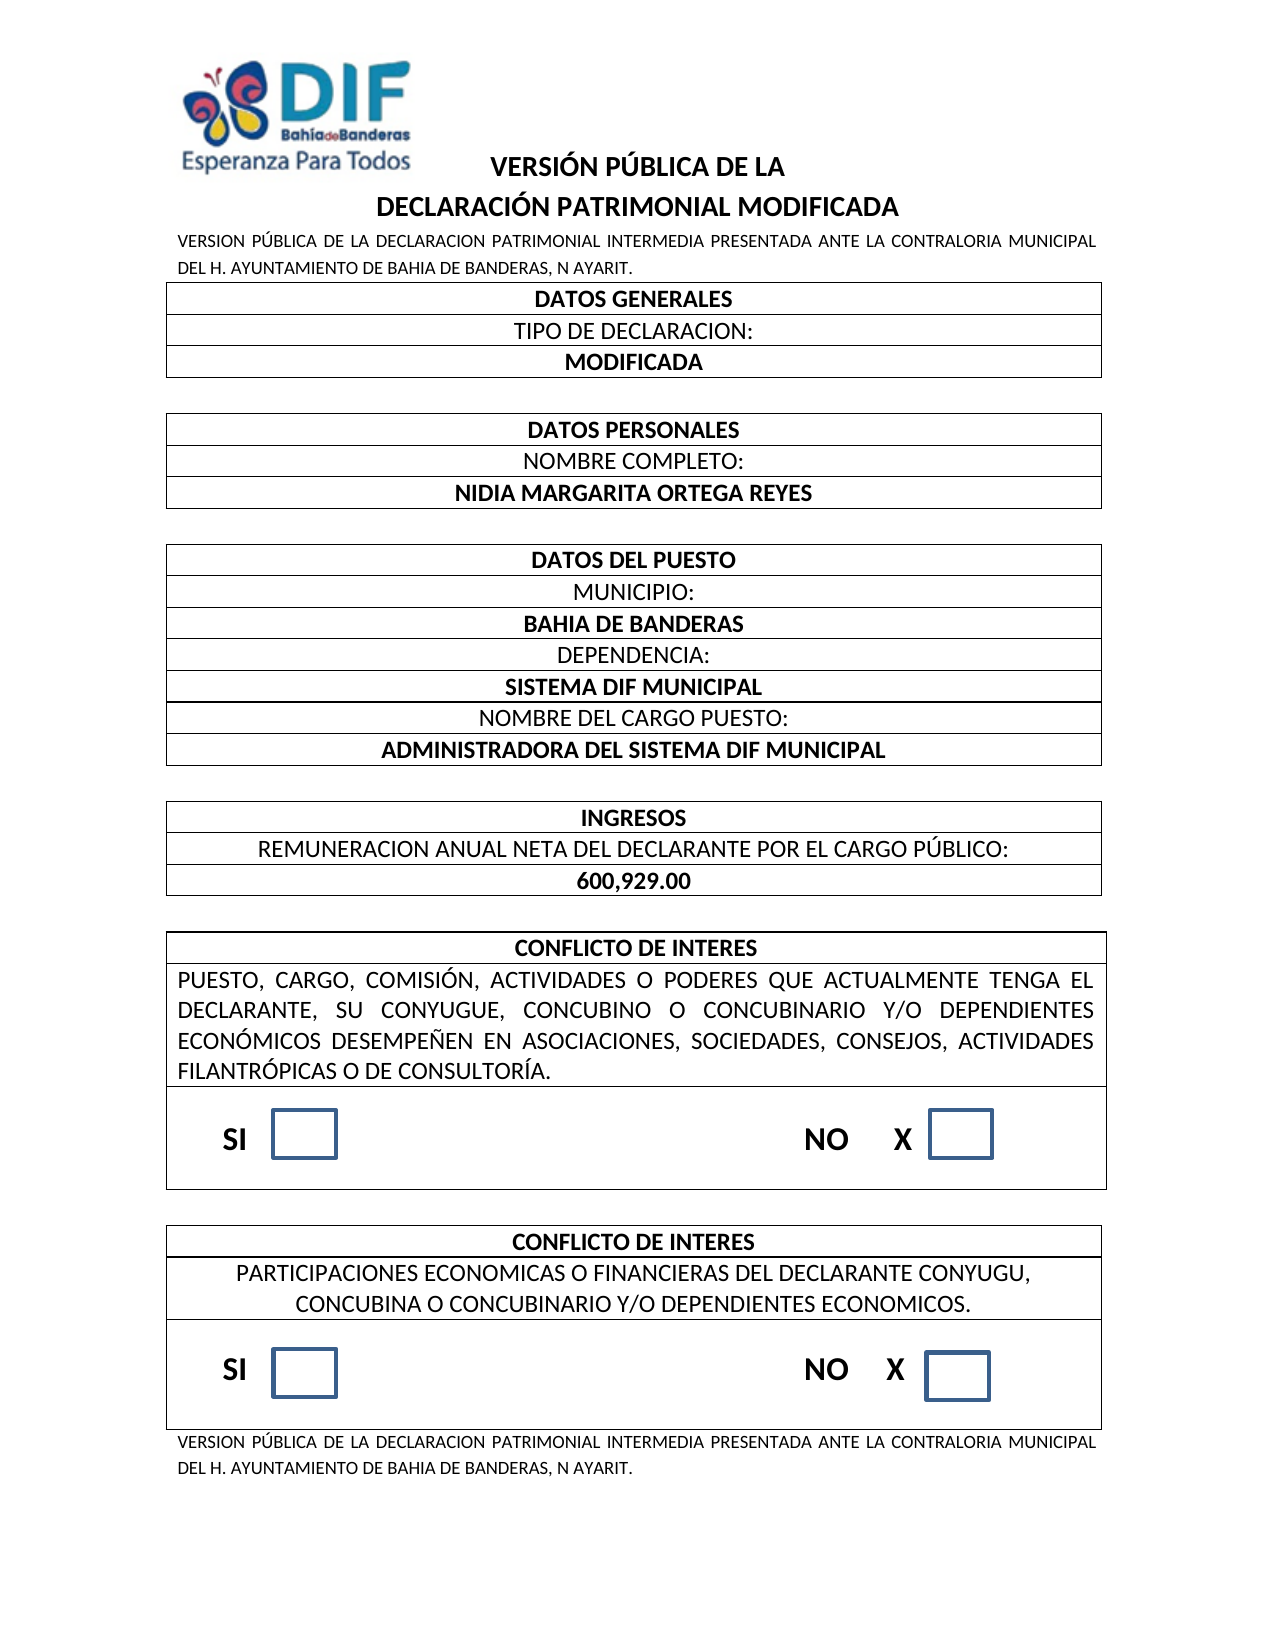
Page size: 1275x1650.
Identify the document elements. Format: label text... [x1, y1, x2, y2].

table_cell SI NO X [167, 1320, 1101, 1429]
table_header CONFLICTO DE INTERES [167, 1226, 1101, 1256]
picture [166, 51, 436, 189]
table_cell DEPENDENCIA: [167, 639, 1101, 670]
table_cell SI NO X [167, 1087, 1106, 1189]
table_cell NOMBRE DEL CARGO PUESTO: [167, 703, 1101, 733]
table_cell BAHIA DE BANDERAS [167, 608, 1101, 638]
text VERSIÓN PÚBLICA DE LA [177, 148, 1098, 183]
table_header CONFLICTO DE INTERES [167, 933, 1106, 963]
table_cell TIPO DE DECLARACION: [167, 315, 1101, 345]
table_cell NOMBRE COMPLETO: [167, 446, 1101, 476]
table_cell MODIFICADA [167, 346, 1101, 377]
table_cell PUESTO, CARGO, COMISIÓN, ACTIVIDADES O PODERES QUE ACTUALMENTE TENGA EL DECLARANTE, SU CONYUGUE, CONCUBINO O CONCUBINARIO Y/O DEPENDIENTES ECONÓMICOS DESEMPEÑEN EN ASOCIACIONES, SOCIEDADES, CONSEJOS, ACTIVIDADES FILANTRÓPICAS O DE CONSULTORÍA. [167, 964, 1106, 1086]
table_cell 600,929.00 [167, 865, 1101, 895]
table_header DATOS DEL PUESTO [167, 545, 1101, 575]
table_cell MUNICIPIO: [167, 576, 1101, 607]
table_cell NIDIA MARGARITA ORTEGA REYES [167, 477, 1101, 508]
text VERSION PÚBLICA DE LA DECLARACION PATRIMONIAL INTERMEDIA PRESENTADA ANTE LA CONTRALORIA MUNICIPAL DEL H. AYUNTAMIENTO DE BAHIA DE BANDERAS, N AYARIT. [177, 229, 1098, 279]
table_header DATOS GENERALES [167, 283, 1101, 314]
table_cell ADMINISTRADORA DEL SISTEMA DIF MUNICIPAL [167, 734, 1101, 764]
table_cell REMUNERACION ANUAL NETA DEL DECLARANTE POR EL CARGO PÚBLICO: [167, 833, 1101, 864]
table_cell PARTICIPACIONES ECONOMICAS O FINANCIERAS DEL DECLARANTE CONYUGU, CONCUBINA O CONCUBINARIO Y/O DEPENDIENTES ECONOMICOS. [167, 1258, 1101, 1318]
table_cell SISTEMA DIF MUNICIPAL [167, 671, 1101, 701]
table_header INGRESOS [167, 802, 1101, 832]
table_header DATOS PERSONALES [167, 414, 1101, 444]
text VERSION PÚBLICA DE LA DECLARACION PATRIMONIAL INTERMEDIA PRESENTADA ANTE LA CONTRALORIA MUNICIPAL DEL H. AYUNTAMIENTO DE BAHIA DE BANDERAS, N AYARIT. [177, 1430, 1098, 1479]
text DECLARACIÓN PATRIMONIAL MODIFICADA [177, 188, 1098, 224]
